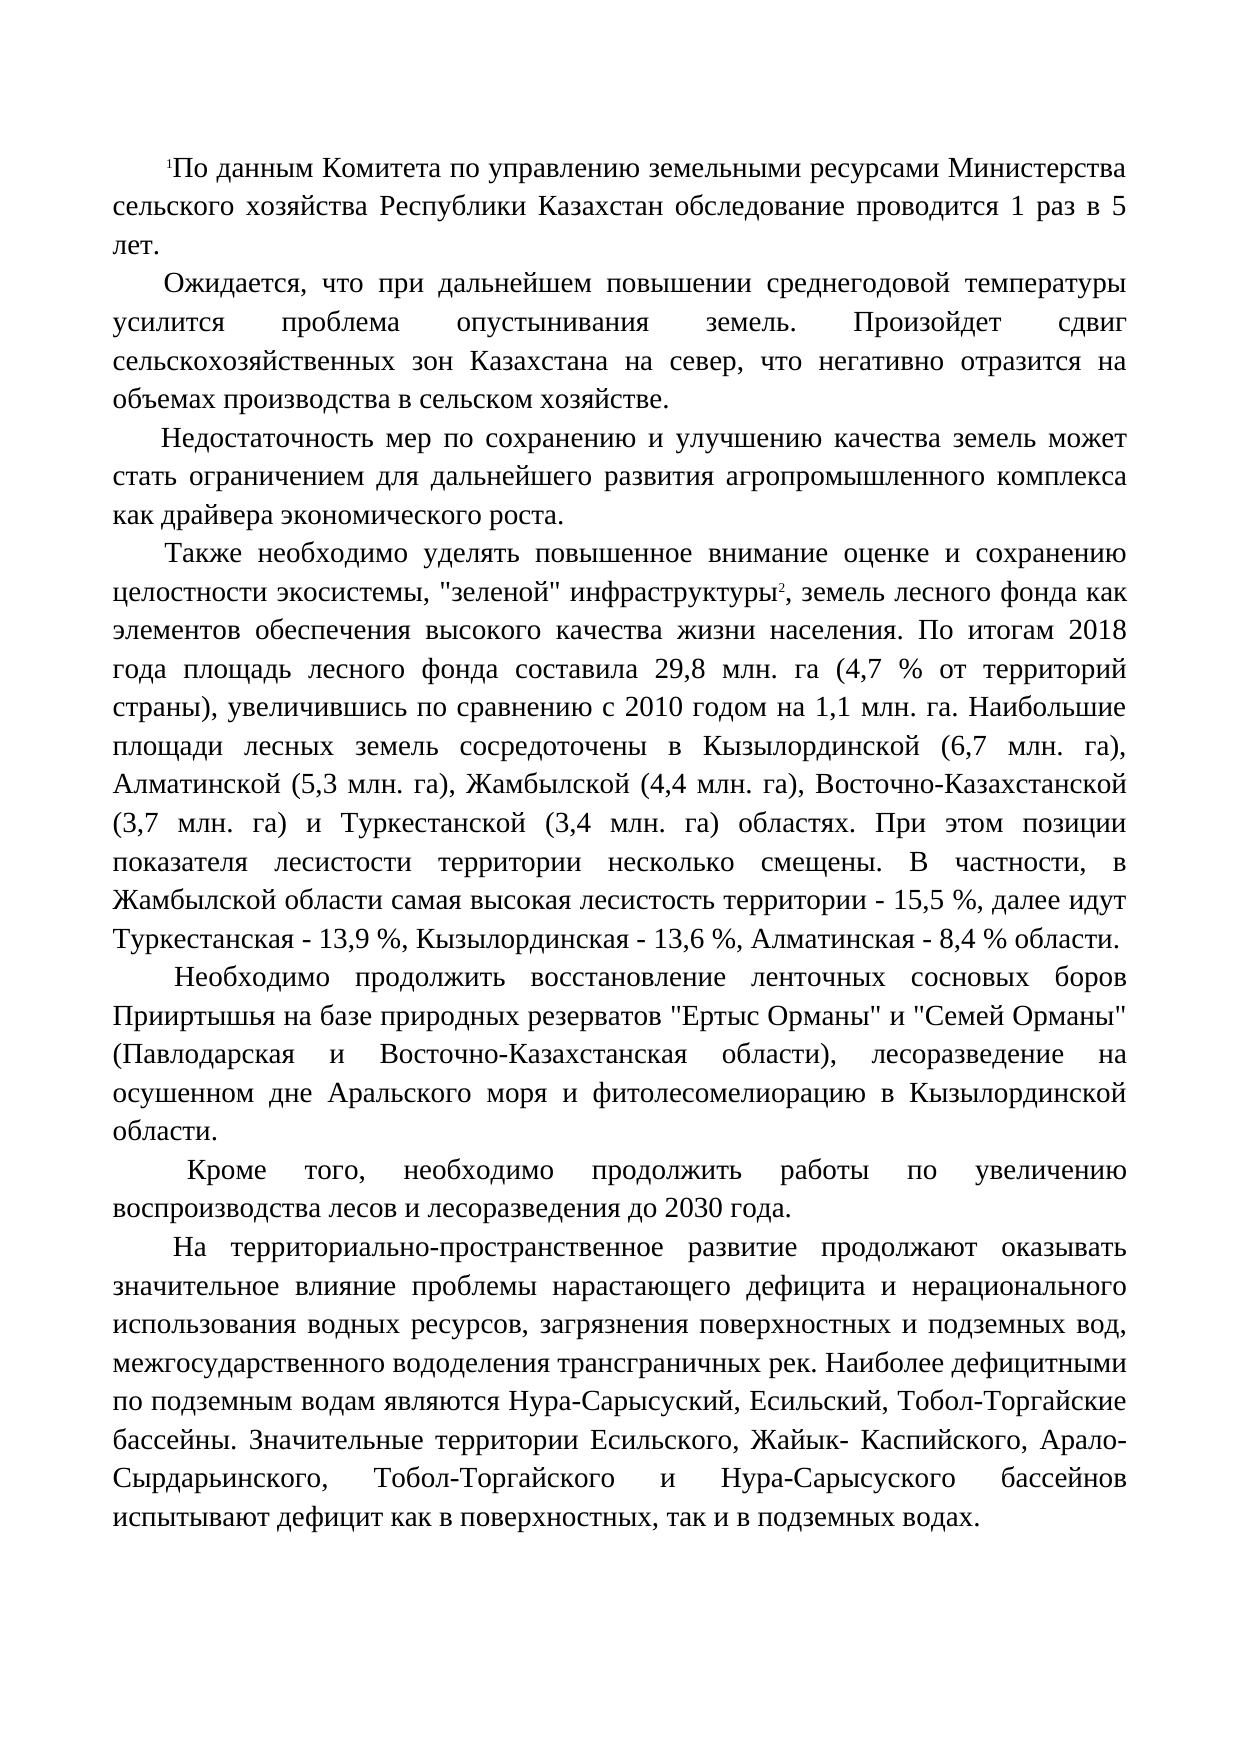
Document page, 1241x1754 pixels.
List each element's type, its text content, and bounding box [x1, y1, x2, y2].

text На территориально-пространственное развитие продолжают оказывать значительное влияние проблемы нарастающего дефицита и нерационального использования водных ресурсов, загрязнения поверхностных и подземных вод, межгосударственного вододеления трансграничных рек. Наиболее дефицитными по подземным водам являются Нура-Сарысуский, Есильский, Тобол-Торгайские бассейны. Значительные территории Есильского, Жайык- Каспийского, Арало-Сырдарьинского, Тобол-Торгайского и Нура-Сарысуского бассейнов испытывают дефицит как в поверхностных, так и в подземных водах. [112, 1229, 1128, 1532]
text Также необходимо уделять повышенное внимание оценке и сохранению целостности экосистемы, "зеленой" инфраструктуры2, земель лесного фонда как элементов обеспечения высокого качества жизни населения. По итогам 2018 года площадь лесного фонда составила 29,8 млн. га (4,7 % от территорий страны), увеличившись по сравнению с 2010 годом на 1,1 млн. га. Наибольшие площади лесных земель сосредоточены в Кызылординской (6,7 млн. га), Алматинской (5,3 млн. га), Жамбылской (4,4 млн. га), Восточно-Казахстанской (3,7 млн. га) и Туркестанской (3,4 млн. га) областях. При этом позиции показателя лесистости территории несколько смещены. В частности, в Жамбылской области самая высокая лесистость территории - 15,5 %, далее идут Туркестанская - 13,9 %, Кызылординская - 13,6 %, Алматинская - 8,4 % области. [112, 535, 1128, 954]
text Кроме того, необходимо продолжить работы по увеличению воспроизводства лесов и лесоразведения до 2030 года. [112, 1152, 1128, 1224]
text Ожидается, что при дальнейшем повышении среднегодовой температуры усилится проблема опустынивания земель. Произойдет сдвиг сельскохозяйственных зон Казахстана на север, что негативно отразится на объемах производства в сельском хозяйстве. [112, 266, 1128, 415]
text Необходимо продолжить восстановление ленточных сосновых боров Прииртышья на базе природных резерватов "Ертыс Орманы" и "Семей Орманы" (Павлодарская и Восточно-Казахстанская области), лесоразведение на осушенном дне Аральского моря и фитолесомелиорацию в Кызылординской области. [112, 959, 1128, 1147]
text 1По данным Комитета по управлению земельными ресурсами Министерства сельского хозяйства Республики Казахстан обследование проводится 1 раз в 5 лет. [112, 150, 1128, 261]
text Недостаточность мер по сохранению и улучшению качества земель может стать ограничением для дальнейшего развития агропромышленного комплекса как драйвера экономического роста. [112, 420, 1128, 530]
